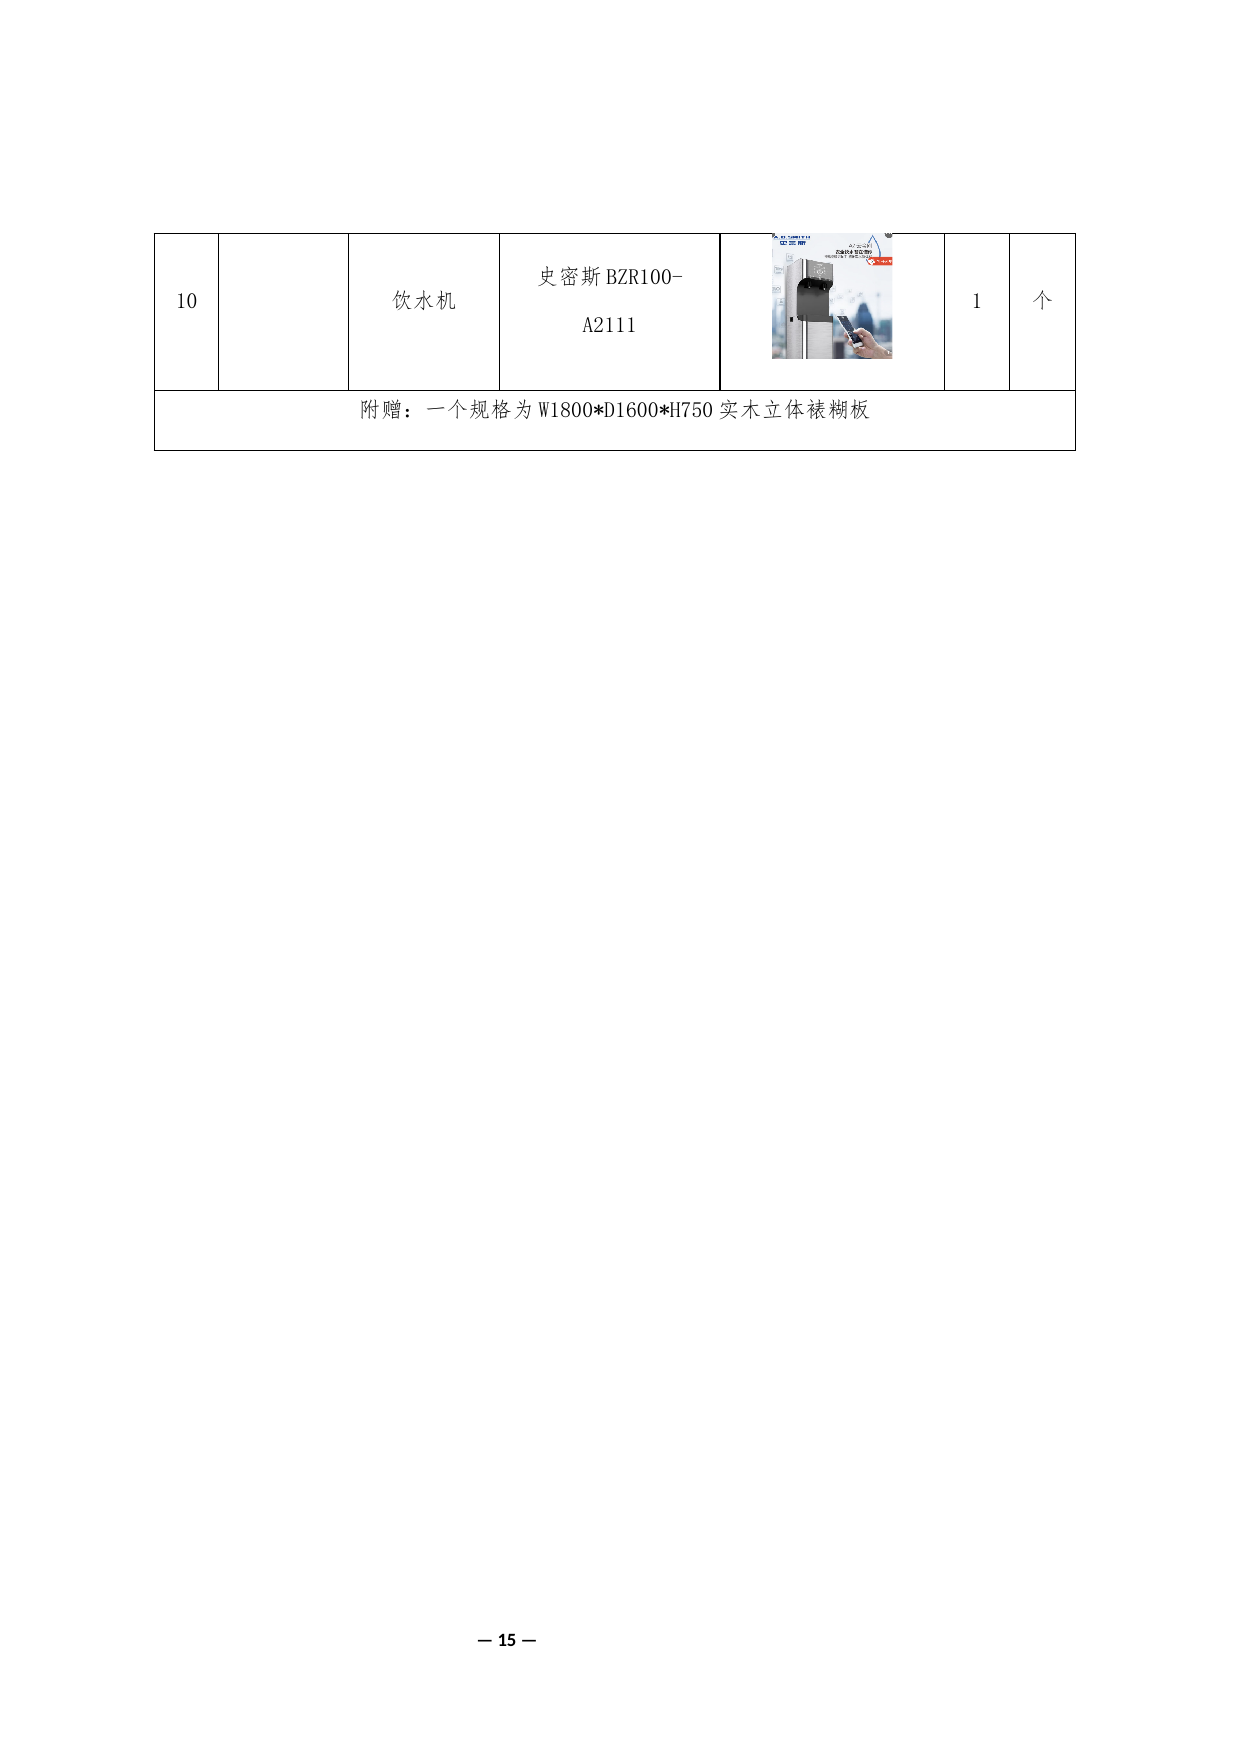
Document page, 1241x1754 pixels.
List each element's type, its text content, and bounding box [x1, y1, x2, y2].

table_cell 10 [155, 234, 218, 390]
table_cell 附赠：一个规格为W1800*D1600*H750实木立体裱糊板 [155, 391, 1075, 450]
table_cell 史密斯BZR100-A2111 [500, 234, 719, 390]
table_cell 个 [1010, 234, 1075, 390]
table_cell [219, 234, 348, 390]
table_cell 1 [945, 234, 1009, 390]
table_cell 饮水机 [349, 234, 499, 390]
picture [772, 233, 893, 359]
table_cell [721, 234, 944, 390]
